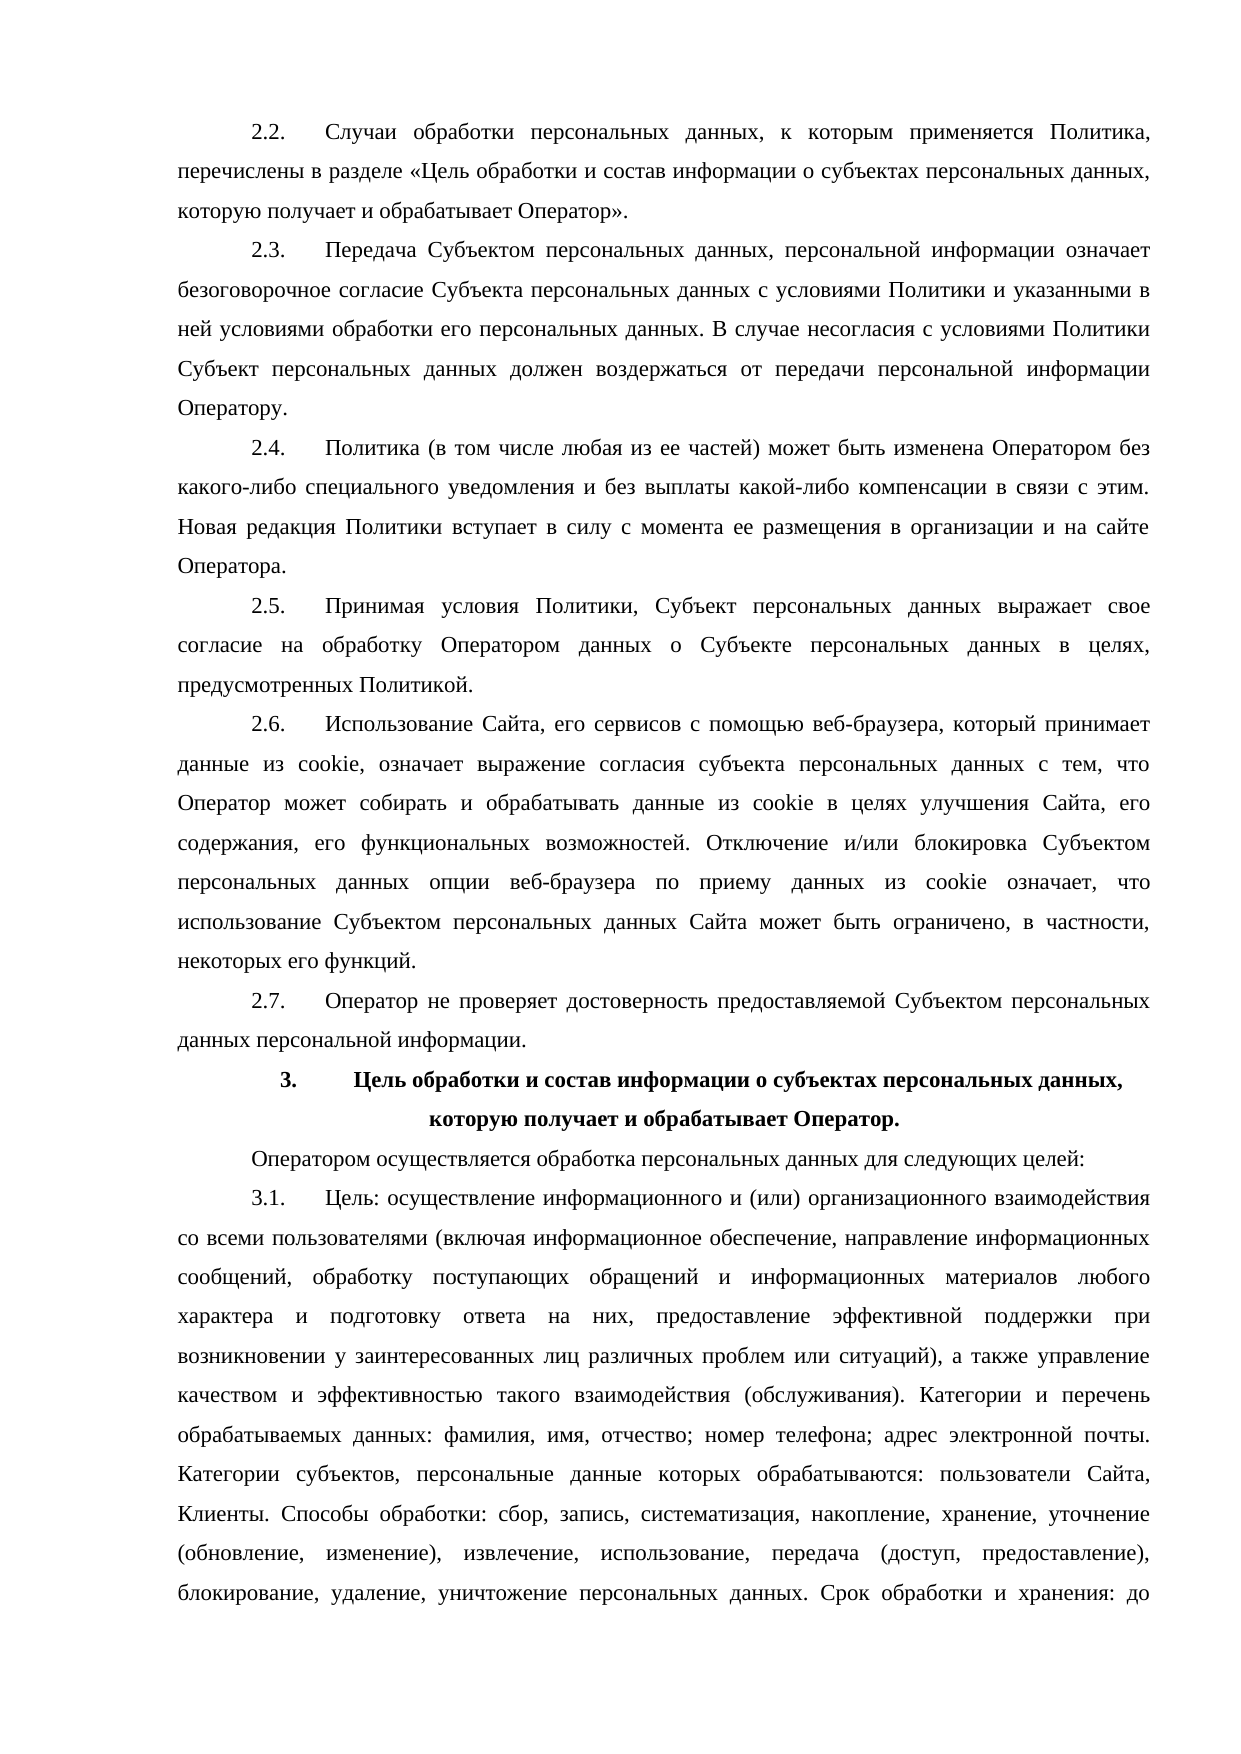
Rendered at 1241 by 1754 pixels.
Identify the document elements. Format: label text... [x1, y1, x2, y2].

text Оператором осуществляется обработка персональных данных для следующих целей: [177, 1144, 1152, 1171]
list Использование Сайта, его сервисов с помощью веб-браузера, который принимает данные из cookie, означает выражение согласия субъекта персональных данных с тем, что Оператор может собирать и обрабатывать данные из cookie в целях улучшения Сайта, его содержания, его функциональных возможностей. Отключение и/или блокировка Субъектом персональных данных опции веб-браузера по приему данных из cookie означает, что использование Субъектом персональных данных Сайта может быть ограничено, в частности, некоторых его функций. [177, 710, 1152, 973]
list Политика (в том числе любая из ее частей) может быть изменена Оператором без какого-либо специального уведомления и без выплаты какой-либо компенсации в связи с этим. Новая редакция Политики вступает в силу с момента ее размещения в организации и на сайте Оператора. [177, 434, 1152, 579]
list Цель обработки и состав информации о субъектах персональных данных, которую получает и обрабатывает Оператор. [177, 1066, 1152, 1131]
list Случаи обработки персональных данных, к которым применяется Политика, перечислены в разделе «Цель обработки и состав информации о субъектах персональных данных, которую получает и обрабатывает Оператор». [177, 118, 1152, 223]
list Принимая условия Политики, Субъект персональных данных выражает свое согласие на обработку Оператором данных о Субъекте персональных данных в целях, предусмотренных Политикой. [177, 592, 1152, 697]
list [177, 1184, 1152, 1605]
list Передача Субъектом персональных данных, персональной информации означает безоговорочное согласие Субъекта персональных данных с условиями Политики и указанными в ней условиями обработки его персональных данных. В случае несогласия с условиями Политики Субъект персональных данных должен воздержаться от передачи персональной информации Оператору. [177, 237, 1152, 421]
list Оператор не проверяет достоверность предоставляемой Субъектом персональных данных персональной информации. [177, 987, 1152, 1052]
